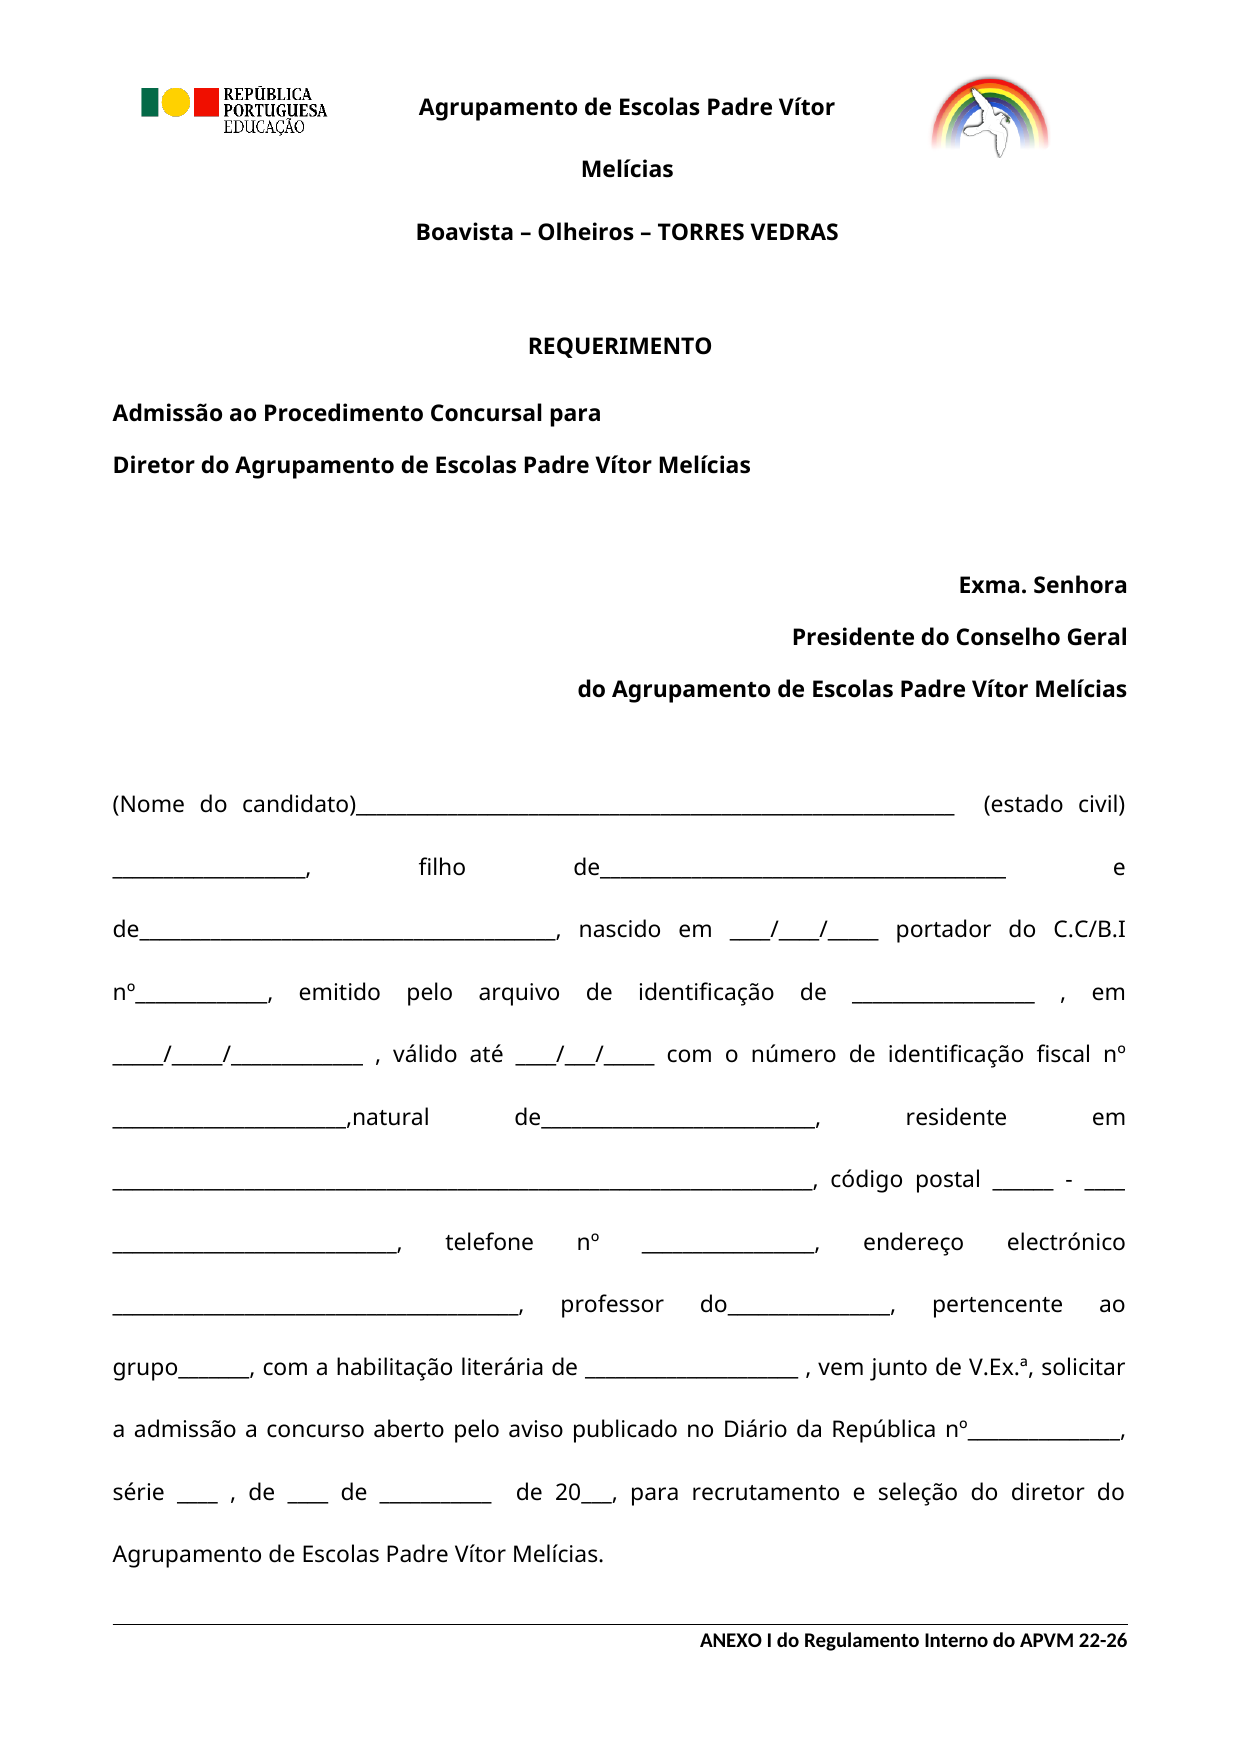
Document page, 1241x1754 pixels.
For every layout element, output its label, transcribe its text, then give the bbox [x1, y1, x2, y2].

text Presidente do Conselho Geral [112, 621, 1128, 653]
text Diretor do Agrupamento de Escolas Padre Vítor Melícias [112, 449, 1128, 481]
picture [112, 59, 356, 161]
text (Nome do candidato)___________________________________________________________ (estado civil) ___________________, filho de________________________________________ e de_________________________________________, nascido em ____/____/_____ portador do C.C/B.I nº_____________, emitido pelo arquivo de identificação de __________________ , em _____/_____/_____________ , válido até ____/___/_____ com o número de identificação fiscal nº _______________________,natural de___________________________, residente em _____________________________________________________________________, código postal ______ - ____ ____________________________, telefone nº _________________, endereço electrónico ________________________________________, professor do________________, pertencente ao grupo_______, com a habilitação literária de _____________________ , vem junto de V.Ex.ª, solicitar a admissão a concurso aberto pelo aviso publicado no Diário da República nº_______________, série ____ , de ____ de ___________ de 20___, para recrutamento e seleção do diretor do Agrupamento de Escolas Padre Vítor Melícias. [112, 788, 1128, 1569]
text do Agrupamento de Escolas Padre Vítor Melícias [112, 673, 1128, 705]
text Exma. Senhora [112, 569, 1128, 601]
table_header [888, 59, 1116, 273]
table_header Agrupamento de Escolas Padre Vítor Melícias Boavista – Olheiros – TORRES VEDRAS [367, 59, 887, 273]
picture [922, 70, 1052, 164]
text REQUERIMENTO [112, 330, 1128, 361]
table_header [101, 59, 367, 273]
text Admissão ao Procedimento Concursal para [112, 397, 1128, 429]
